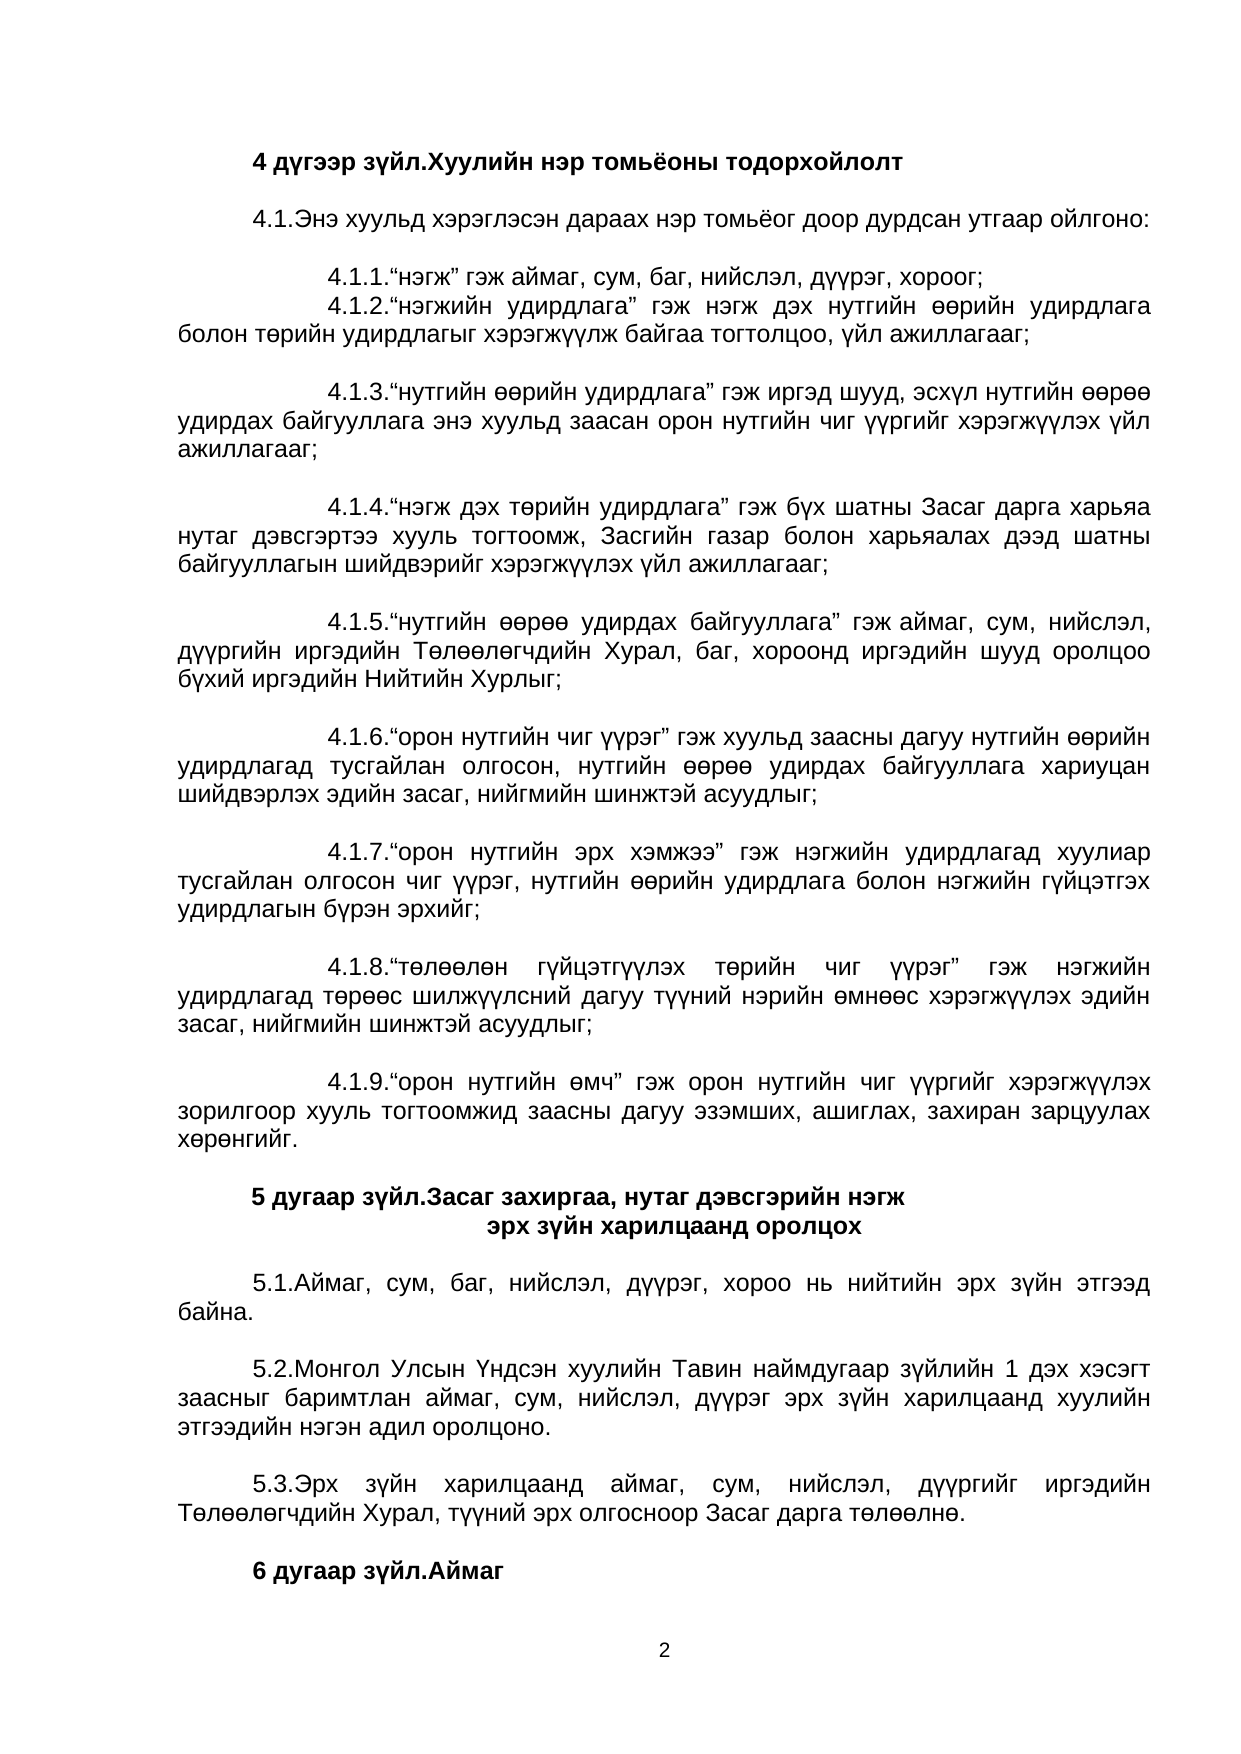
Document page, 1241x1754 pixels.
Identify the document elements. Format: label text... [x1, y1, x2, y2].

text 5 дугаар зүйл.Засаг захиргаа, нутаг дэвсгэрийн нэгж [177, 1182, 1152, 1211]
text 4.1.4.“нэгж дэх төрийн удирдлага” гэж бүх шатны Засаг дарга харьяа нутаг дэвсгэртээ хууль тогтоомж, Засгийн газар болон харьяалах дээд шатны байгууллагын шийдвэрийг хэрэгжүүлэх үйл ажиллагааг; [177, 492, 1152, 578]
text 4.1.Энэ хуульд хэрэглэсэн дараах нэр томьёог доор дурдсан утгаар ойлгоно: [177, 204, 1152, 233]
text 4 дүгээр зүйл.Хуулийн нэр томьёоны тодорхойлолт [177, 147, 1152, 176]
text 4.1.5.“нутгийн өөрөө удирдах байгууллага” гэж аймаг, сум, нийслэл, дүүргийн иргэдийн Төлөөлөгчдийн Хурал, баг, хороонд иргэдийн шууд оролцоо бүхий иргэдийн Нийтийн Хурлыг; [177, 607, 1152, 693]
text 6 дугаар зүйл.Аймаг [177, 1556, 1152, 1584]
text 5.1.Аймаг, сум, баг, нийслэл, дүүрэг, хороо нь нийтийн эрх зүйн этгээд байна. [177, 1268, 1152, 1326]
text 4.1.6.“орон нутгийн чиг үүрэг” гэж хуульд заасны дагуу нутгийн өөрийн удирдлагад тусгайлан олгосон, нутгийн өөрөө удирдах байгууллага хариуцан шийдвэрлэх эдийн засаг, нийгмийн шинжтэй асуудлыг; [177, 722, 1152, 808]
text эрх зүйн харилцаанд оролцох [177, 1211, 1152, 1239]
text 5.3.Эрх зүйн харилцаанд аймаг, сум, нийслэл, дүүргийг иргэдийн Төлөөлөгчдийн Хурал, түүний эрх олгосноор Засаг дарга төлөөлнө. [177, 1469, 1152, 1527]
text 4.1.9.“орон нутгийн өмч” гэж орон нутгийн чиг үүргийг хэрэгжүүлэх зорилгоор хууль тогтоомжид заасны дагуу эзэмших, ашиглах, захиран зарцуулах хөрөнгийг. [177, 1067, 1152, 1153]
text 4.1.3.“нутгийн өөрийн удирдлага” гэж иргэд шууд, эсхүл нутгийн өөрөө удирдах байгууллага энэ хуульд заасан орон нутгийн чиг үүргийг хэрэгжүүлэх үйл ажиллагааг; [177, 377, 1152, 463]
text 4.1.1.“нэгж” гэж аймаг, сум, баг, нийслэл, дүүрэг, хороог; [177, 262, 1152, 291]
text 4.1.8.“төлөөлөн гүйцэтгүүлэх төрийн чиг үүрэг” гэж нэгжийн удирдлагад төрөөс шилжүүлсний дагуу түүний нэрийн өмнөөс хэрэгжүүлэх эдийн засаг, нийгмийн шинжтэй асуудлыг; [177, 952, 1152, 1038]
text 5.2.Монгол Улсын Үндсэн хуулийн Тавин наймдугаар зүйлийн 1 дэх хэсэгт заасныг баримтлан аймаг, сум, нийслэл, дүүрэг эрх зүйн харилцаанд хуулийн этгээдийн нэгэн адил оролцоно. [177, 1354, 1152, 1441]
text 4.1.2.“нэгжийн удирдлага” гэж нэгж дэх нутгийн өөрийн удирдлага болон төрийн удирдлагыг хэрэгжүүлж байгаа тогтолцоо, үйл ажиллагааг; [177, 291, 1152, 348]
text 4.1.7.“орон нутгийн эрх хэмжээ” гэж нэгжийн удирдлагад хуулиар тусгайлан олгосон чиг үүрэг, нутгийн өөрийн удирдлага болон нэгжийн гүйцэтгэх удирдлагын бүрэн эрхийг; [177, 837, 1152, 923]
